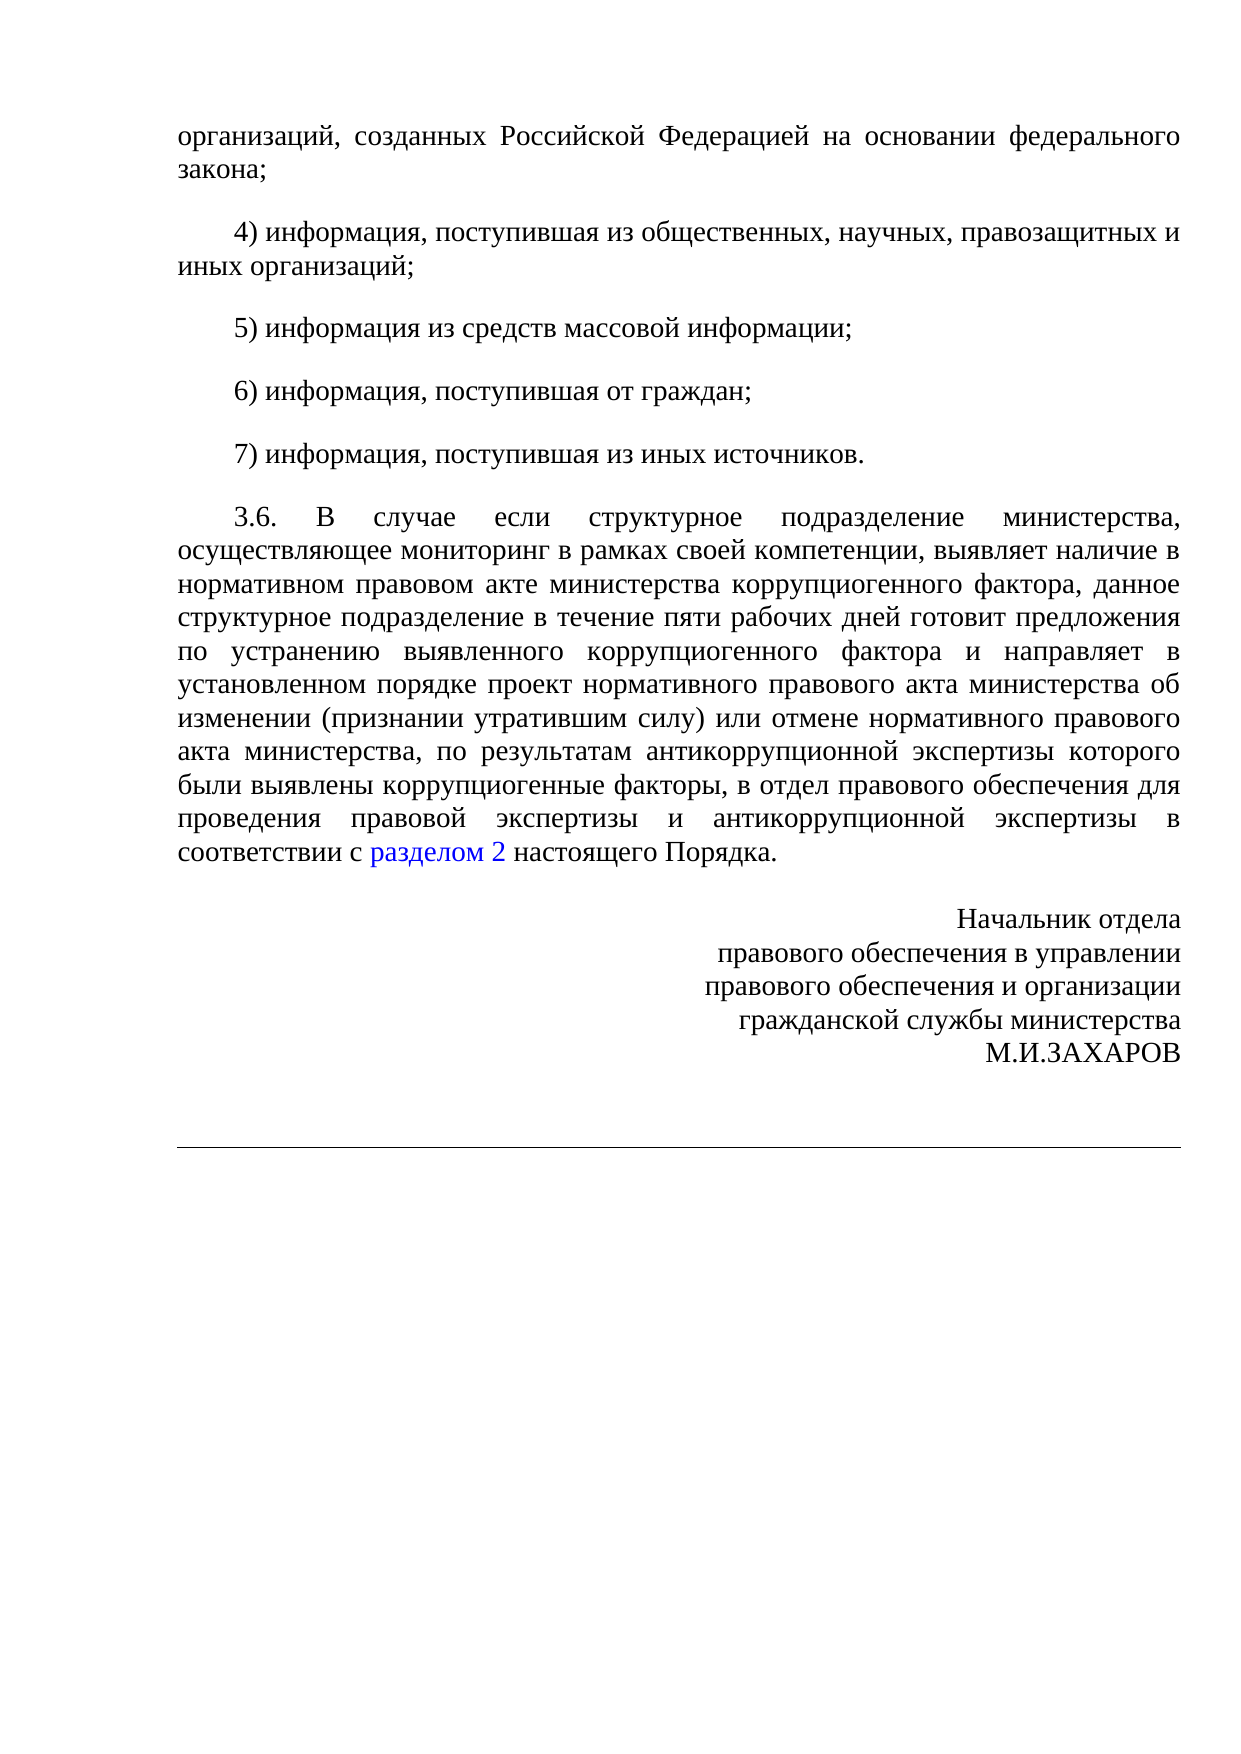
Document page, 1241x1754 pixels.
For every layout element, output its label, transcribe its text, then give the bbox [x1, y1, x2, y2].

text гражданской службы министерства [177, 1002, 1181, 1035]
text Начальник отдела [177, 901, 1181, 935]
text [177, 118, 1181, 185]
text 7) информация, поступившая из иных источников. [177, 436, 1181, 469]
text 4) информация, поступившая из общественных, научных, правозащитных и иных организаций; [177, 214, 1181, 281]
text правового обеспечения и организации [177, 968, 1181, 1002]
text М.И.ЗАХАРОВ [177, 1035, 1181, 1069]
text 5) информация из средств массовой информации; [177, 311, 1181, 344]
text 6) информация, поступившая от граждан; [177, 373, 1181, 407]
text правового обеспечения в управлении [177, 935, 1181, 968]
text 3.6. В случае если структурное подразделение министерства, осуществляющее мониторинг в рамках своей компетенции, выявляет наличие в нормативном правовом акте министерства коррупциогенного фактора, данное структурное подразделение в течение пяти рабочих дней готовит предложения по устранению выявленного коррупциогенного фактора и направляет в установленном порядке проект нормативного правового акта министерства об изменении (признании утратившим силу) или отмене нормативного правового акта министерства, по результатам антикоррупционной экспертизы которого были выявлены коррупциогенные факторы, в отдел правового обеспечения для проведения правовой экспертизы и антикоррупционной экспертизы в соответствии с разделом 2 настоящего Порядка. [177, 499, 1181, 868]
